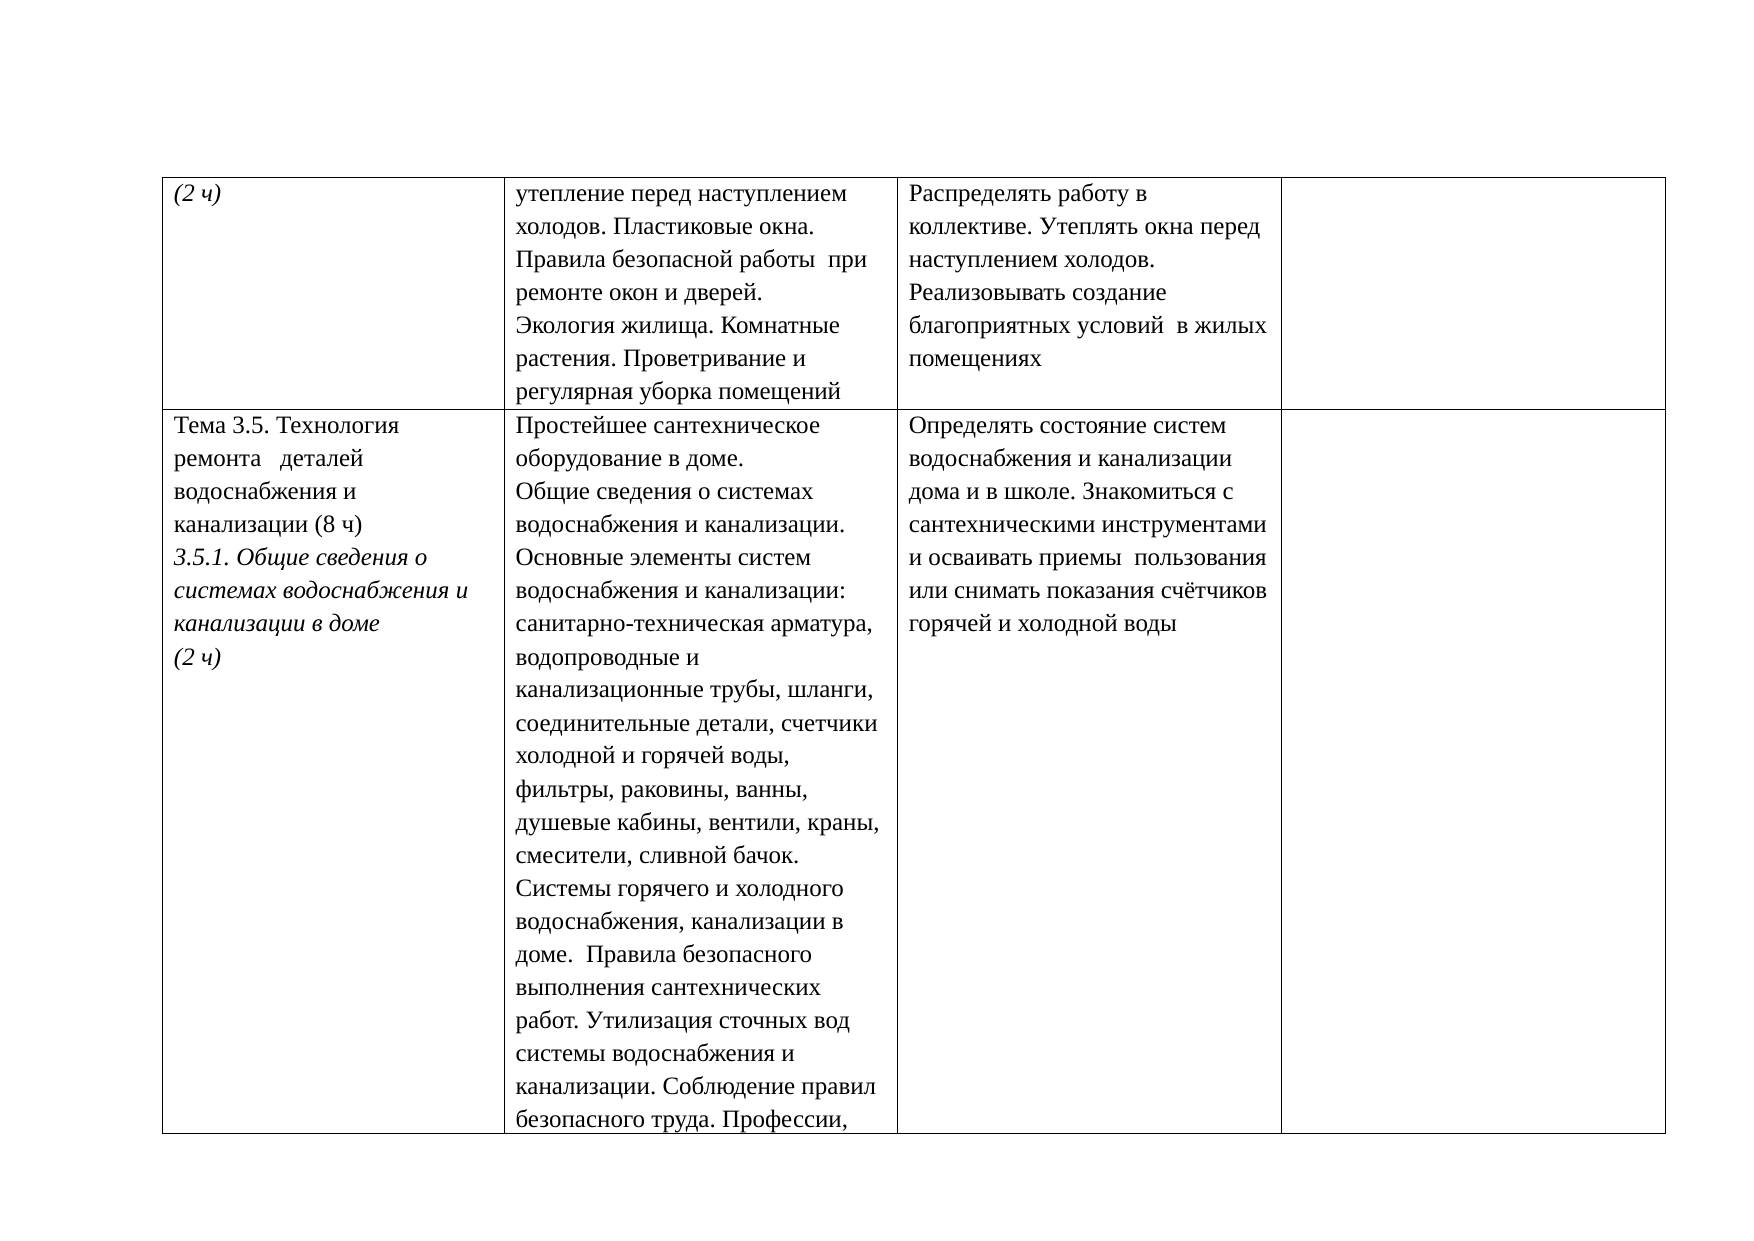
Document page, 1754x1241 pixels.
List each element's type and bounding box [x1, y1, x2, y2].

table_cell [898, 410, 1281, 1133]
table_cell [898, 178, 1281, 409]
table_cell [163, 410, 504, 1133]
table_cell [163, 178, 504, 409]
table_cell [1282, 410, 1665, 1133]
table_cell [505, 410, 897, 1133]
table_cell [505, 178, 897, 409]
table_cell [1282, 178, 1665, 409]
